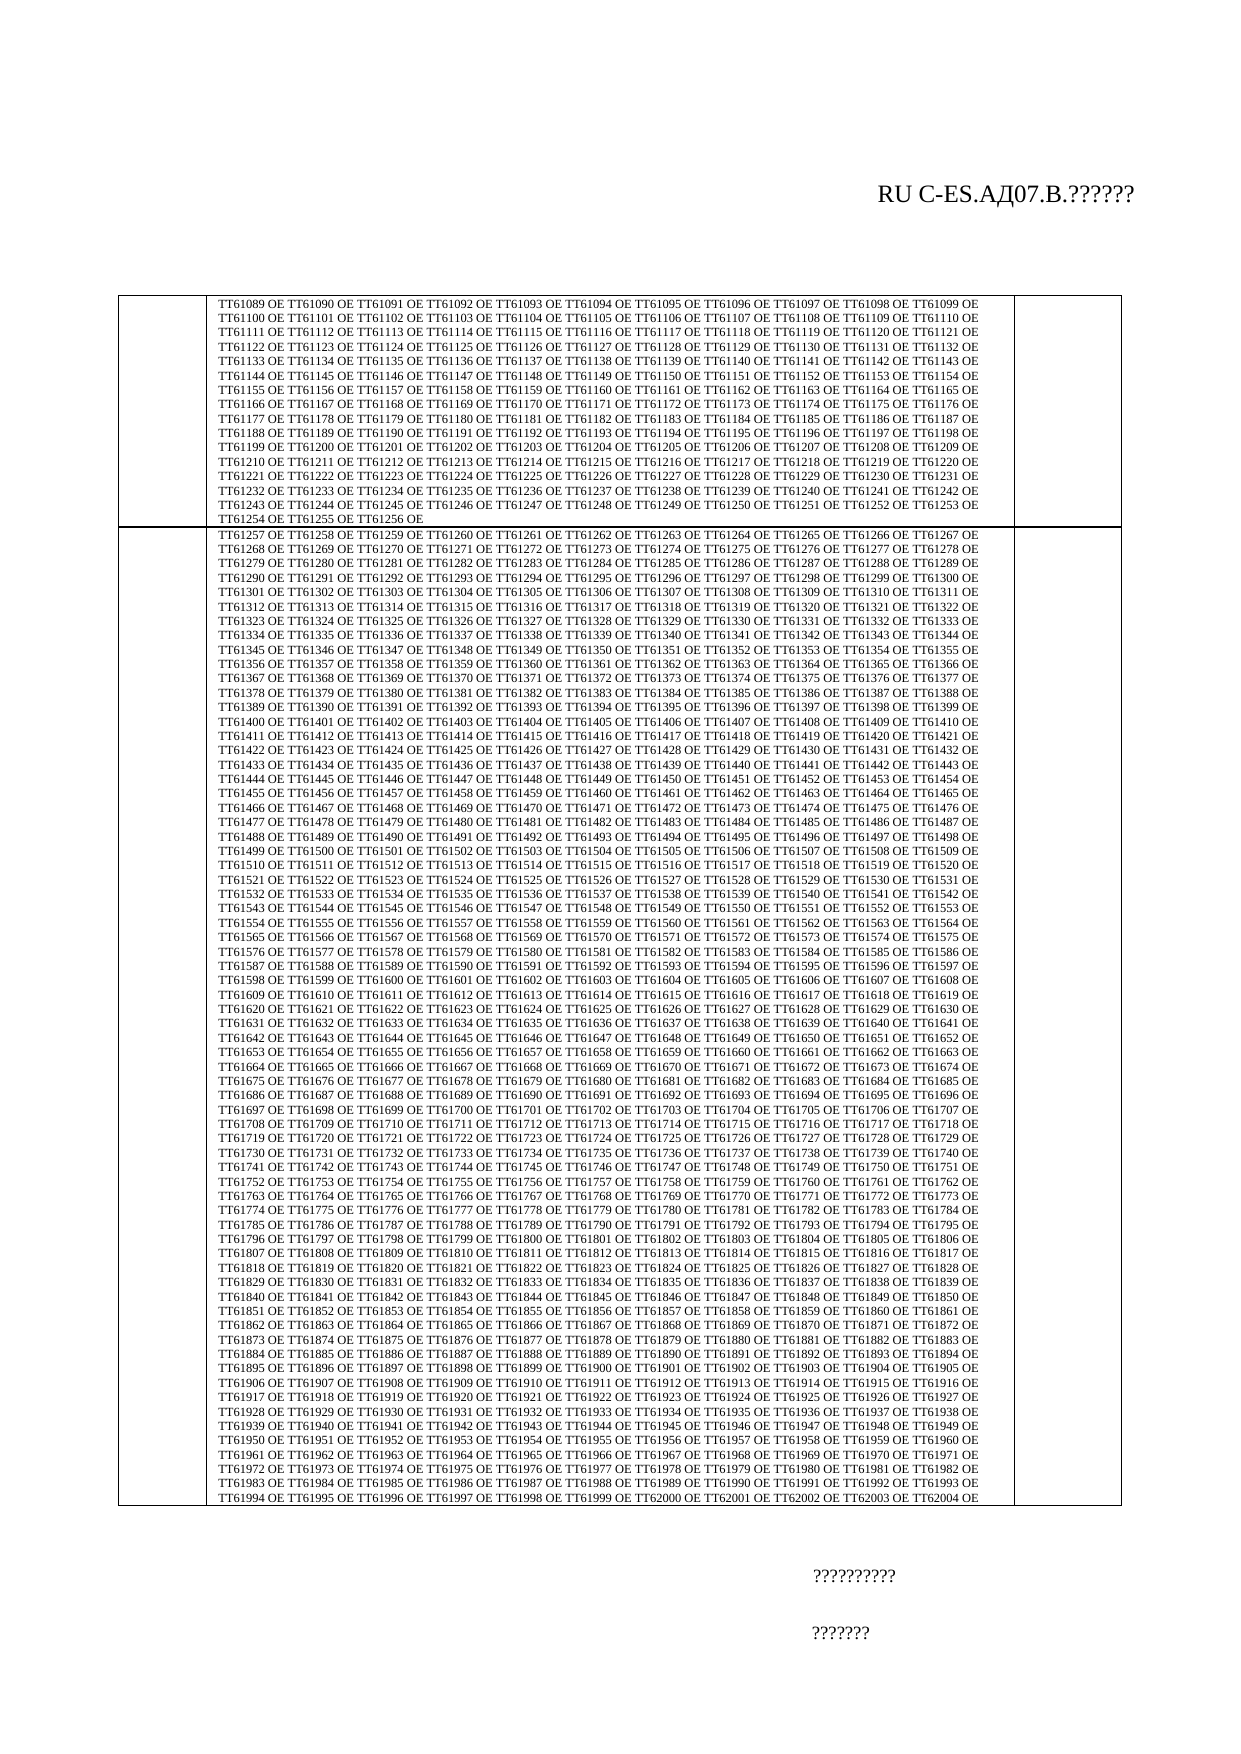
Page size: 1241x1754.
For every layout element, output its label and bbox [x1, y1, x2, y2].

table_cell [119, 528, 206, 1505]
table_cell [119, 296, 206, 526]
table_cell [207, 528, 1014, 1505]
table_cell [1015, 528, 1121, 1505]
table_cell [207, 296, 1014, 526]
table_cell [1015, 296, 1121, 526]
